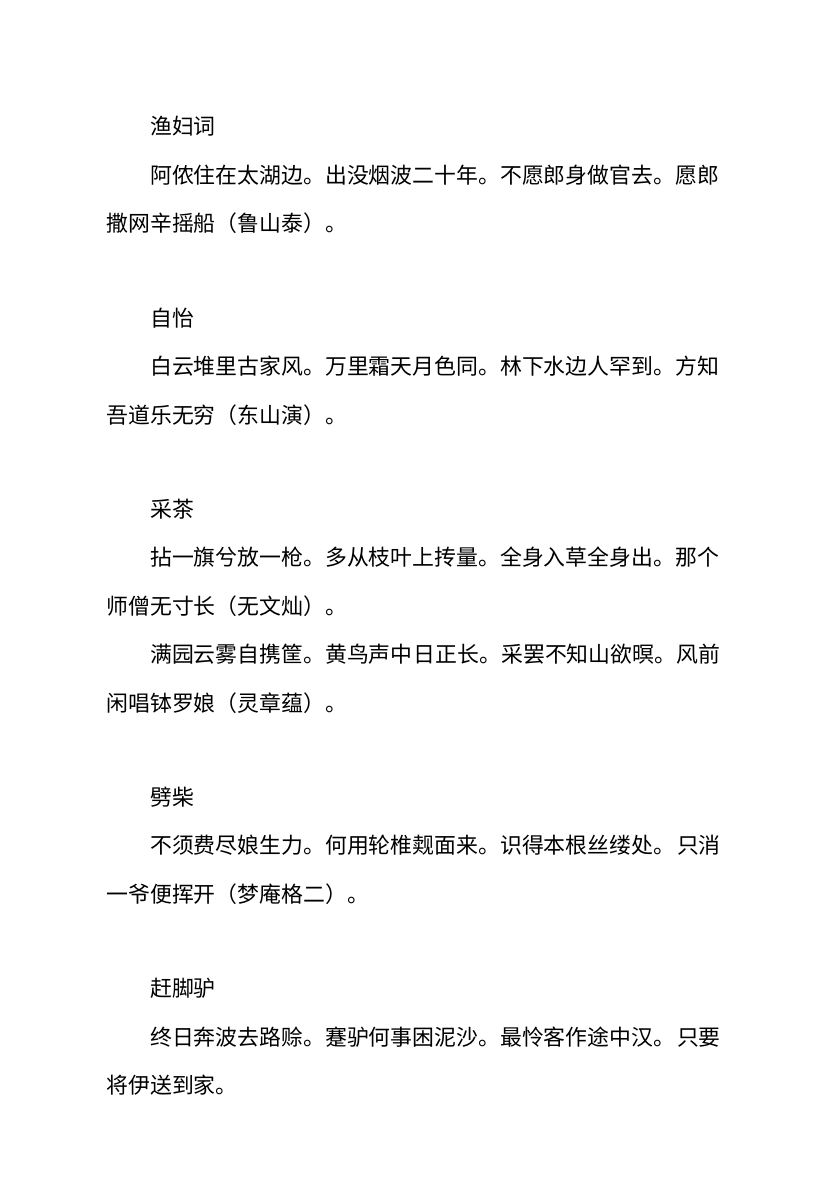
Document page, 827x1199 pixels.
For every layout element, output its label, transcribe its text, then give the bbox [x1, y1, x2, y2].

text 劈柴 [106, 780, 721, 812]
text 自怡 [106, 300, 721, 333]
text 采茶 [106, 491, 721, 524]
text 赶脚驴 [106, 971, 721, 1003]
text 满园云雾自携筐。黄鸟声中日正长。采罢不知山欲暝。风前闲唱钵罗娘（灵章蕴）。 [106, 637, 721, 718]
text 拈一旗兮放一枪。多从枝叶上抟量。全身入草全身出。那个师僧无寸长（无文灿）。 [106, 540, 721, 621]
text 终日奔波去路赊。蹇驴何事困泥沙。最怜客作途中汉。只要将伊送到家。 [106, 1019, 721, 1101]
text 阿侬住在太湖边。出没烟波二十年。不愿郎身做官去。愿郎撒网辛摇船（鲁山泰）。 [106, 157, 721, 238]
text 渔妇词 [106, 109, 721, 141]
text 不须费尽娘生力。何用轮椎觌面来。识得本根丝缕处。只消一爷便挥开（梦庵格二）。 [106, 828, 721, 909]
text 白云堆里古家风。万里霜天月色同。林下水边人罕到。方知吾道乐无穷（东山演）。 [106, 348, 721, 430]
